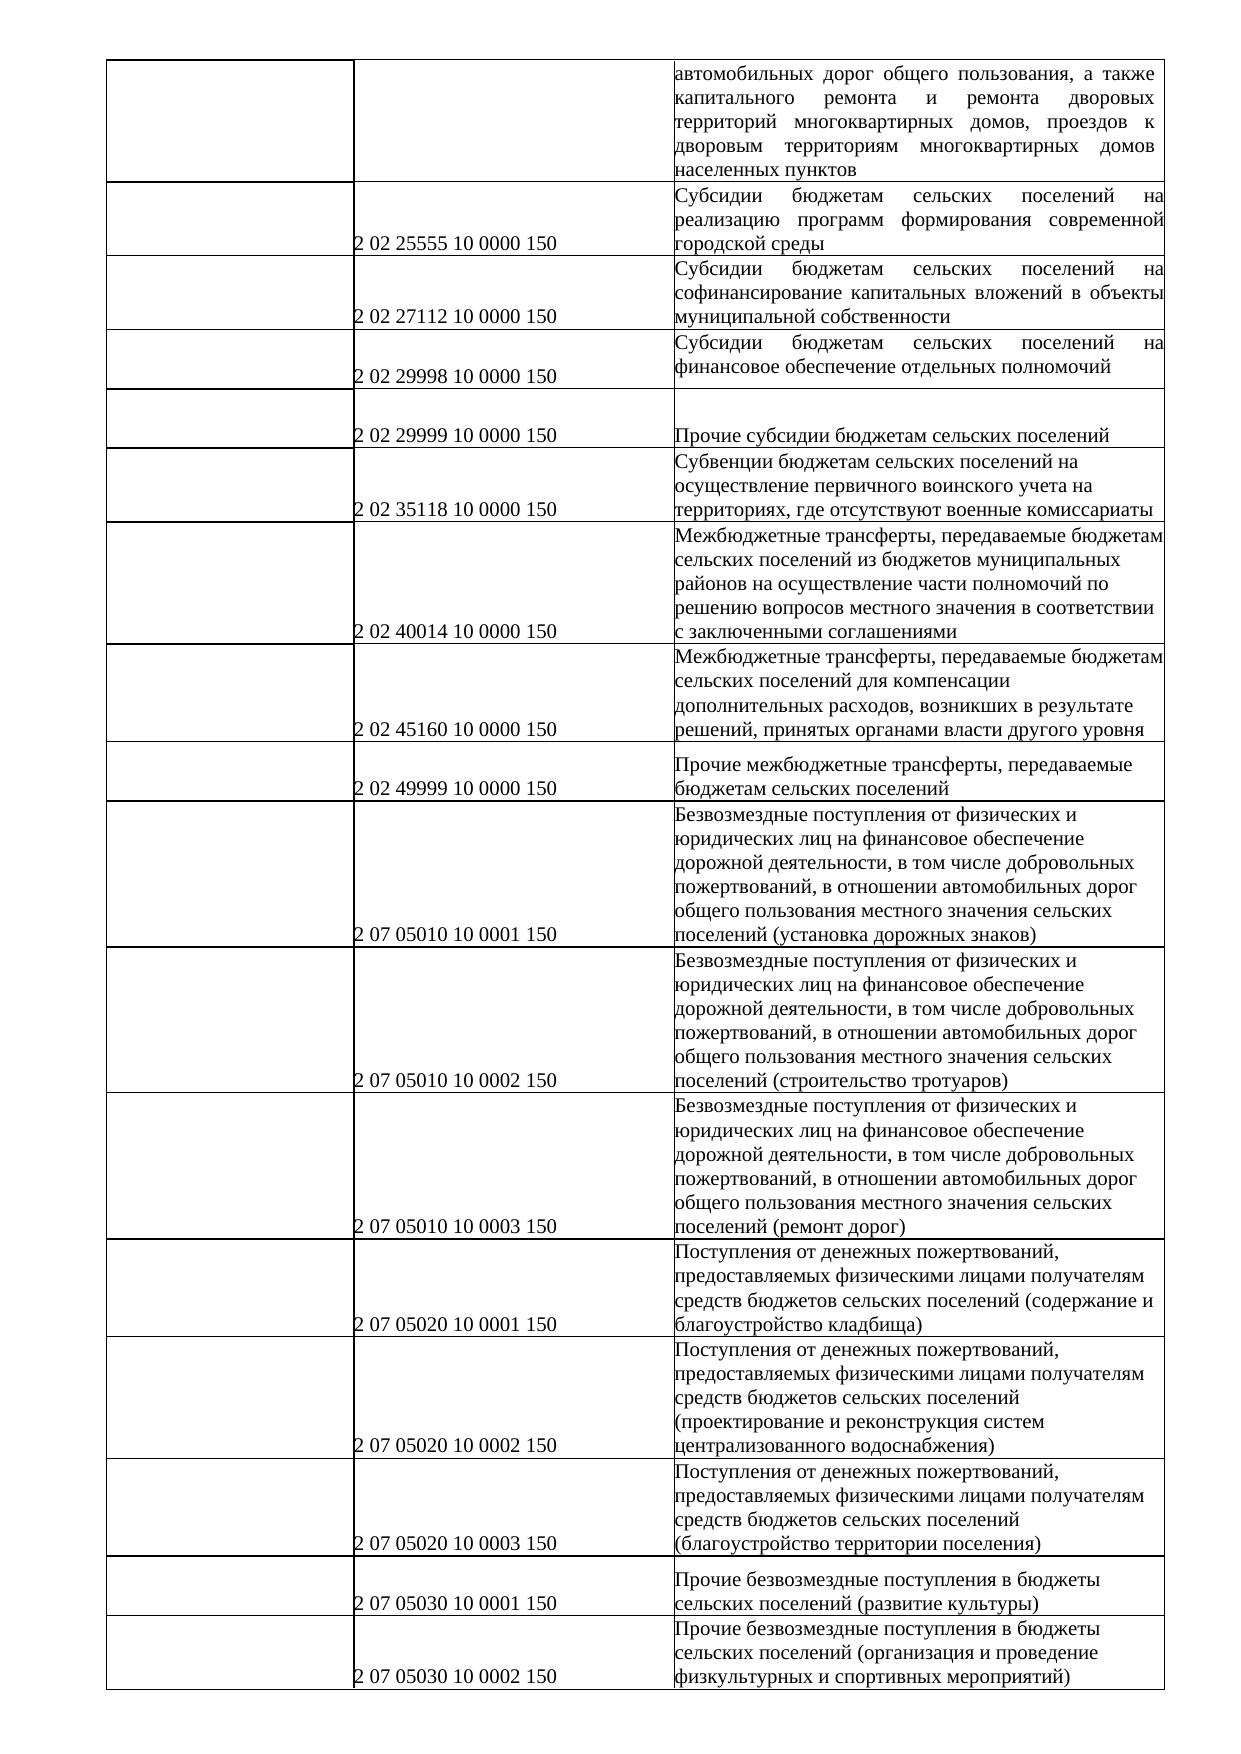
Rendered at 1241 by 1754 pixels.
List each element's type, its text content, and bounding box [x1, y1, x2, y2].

table_cell Межбюджетные трансферты, передаваемые бюджетам сельских поселений для компенсации дополнительных расходов, возникших в результате решений, принятых органами власти другого уровня [675, 644, 1164, 741]
table_cell Прочие безвозмездные поступления в бюджеты сельских поселений (развитие культуры) [675, 1557, 1164, 1615]
table_cell 2 07 05010 10 0002 150 [355, 948, 674, 1092]
table_cell 2 07 05010 10 0003 150 [355, 1093, 674, 1238]
table_cell 2 02 49999 10 0000 150 [355, 742, 674, 800]
table_cell [107, 1337, 353, 1457]
table_cell [107, 742, 353, 800]
table_cell 2 07 05030 10 0002 150 [355, 1616, 674, 1688]
table_cell [107, 449, 353, 521]
table_cell 2 07 05020 10 0002 150 [355, 1337, 674, 1457]
table_cell Прочие межбюджетные трансферты, передаваемые бюджетам сельских поселений [675, 742, 1164, 800]
table_cell [107, 390, 353, 447]
table_cell Субсидии бюджетам сельских поселений на софинансирование капитальных вложений в объекты муниципальной собственности [675, 256, 1164, 328]
table_cell 2 02 27112 10 0000 150 [355, 256, 674, 328]
table_cell 2 02 35118 10 0000 150 [355, 448, 674, 521]
table_cell 2 07 05020 10 0001 150 [355, 1240, 674, 1336]
table_cell [107, 1093, 353, 1238]
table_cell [675, 60, 1164, 181]
table_cell [107, 1616, 353, 1688]
table_cell Безвозмездные поступления от физических и юридических лиц на финансовое обеспечение дорожной деятельности, в том числе добровольных пожертвований, в отношении автомобильных дорог общего пользования местного значения сельских поселений (строительство тротуаров) [675, 948, 1164, 1092]
table_cell [107, 256, 353, 328]
table_cell Прочие безвозмездные поступления в бюджеты сельских поселений (организация и проведение физкультурных и спортивных мероприятий) [675, 1616, 1164, 1688]
table_cell Поступления от денежных пожертвований, предоставляемых физическими лицами получателям средств бюджетов сельских поселений (проектирование и реконструкция систем централизованного водоснабжения) [675, 1337, 1164, 1457]
table_cell [107, 183, 353, 255]
table_cell 2 02 40014 10 0000 150 [355, 522, 674, 643]
table_cell 2 07 05020 10 0003 150 [355, 1459, 674, 1555]
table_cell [355, 60, 674, 181]
table_cell [107, 948, 353, 1092]
table_cell [107, 1459, 353, 1555]
table_cell Субсидии бюджетам сельских поселений на финансовое обеспечение отдельных полномочий [675, 330, 1164, 388]
table_cell [107, 1240, 353, 1336]
table_cell 2 07 05030 10 0001 150 [355, 1557, 674, 1615]
table_cell Безвозмездные поступления от физических и юридических лиц на финансовое обеспечение дорожной деятельности, в том числе добровольных пожертвований, в отношении автомобильных дорог общего пользования местного значения сельских поселений (ремонт дорог) [675, 1093, 1164, 1238]
table_cell [107, 645, 353, 741]
table_cell 2 02 45160 10 0000 150 [355, 644, 674, 741]
table_cell Поступления от денежных пожертвований, предоставляемых физическими лицами получателям средств бюджетов сельских поселений (благоустройство территории поселения) [675, 1459, 1164, 1555]
table_cell Поступления от денежных пожертвований, предоставляемых физическими лицами получателям средств бюджетов сельских поселений (содержание и благоустройство кладбища) [675, 1240, 1164, 1336]
table_cell [107, 802, 353, 946]
table_cell [107, 1557, 353, 1615]
table_cell Субсидии бюджетам сельских поселений на реализацию программ формирования современной городской среды [675, 182, 1164, 255]
table_cell Прочие субсидии бюджетам сельских поселений [675, 389, 1164, 447]
table_cell 2 02 25555 10 0000 150 [355, 182, 674, 255]
table_cell 2 02 29999 10 0000 150 [355, 389, 674, 447]
table_cell [107, 330, 353, 388]
table_cell Субвенции бюджетам сельских поселений на осуществление первичного воинского учета на территориях, где отсутствуют военные комиссариаты [675, 448, 1164, 521]
table_cell Межбюджетные трансферты, передаваемые бюджетам сельских поселений из бюджетов муниципальных районов на осуществление части полномочий по решению вопросов местного значения в соответствии с заключенными соглашениями [675, 522, 1164, 643]
table_cell [107, 523, 353, 643]
table_cell 2 02 29998 10 0000 150 [355, 330, 674, 388]
table_cell 2 07 05010 10 0001 150 [355, 802, 674, 946]
table_cell [107, 61, 353, 181]
table_cell Безвозмездные поступления от физических и юридических лиц на финансовое обеспечение дорожной деятельности, в том числе добровольных пожертвований, в отношении автомобильных дорог общего пользования местного значения сельских поселений (установка дорожных знаков) [675, 802, 1164, 946]
